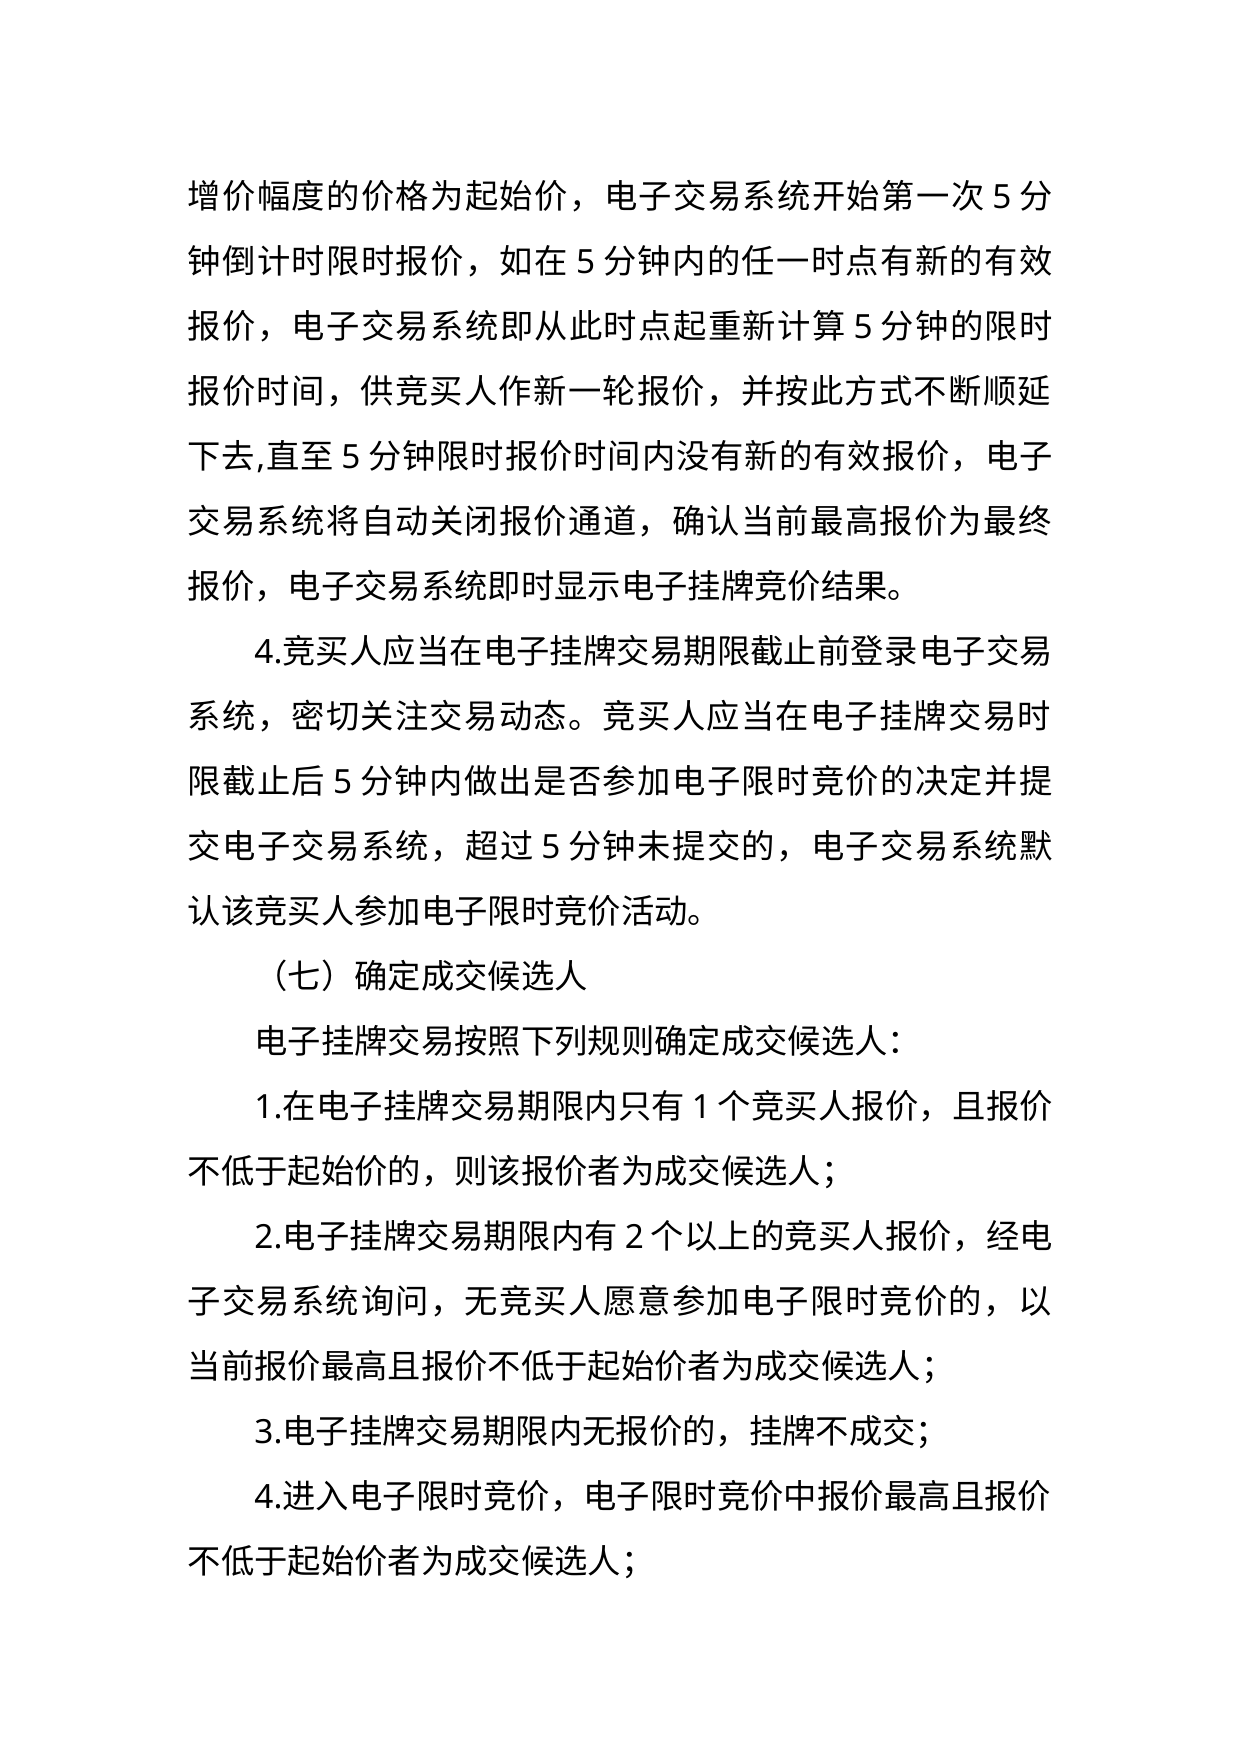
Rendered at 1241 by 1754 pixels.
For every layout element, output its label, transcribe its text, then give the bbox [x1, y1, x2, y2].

text 2.电子挂牌交易期限内有2个以上的竞买人报价，经电子交易系统询问，无竞买人愿意参加电子限时竞价的，以当前报价最高且报价不低于起始价者为成交候选人； [187, 1202, 1053, 1397]
text 3.电子挂牌交易期限内无报价的，挂牌不成交； [187, 1397, 1053, 1462]
text （七）确定成交候选人 [187, 942, 1053, 1007]
text 4.进入电子限时竞价，电子限时竞价中报价最高且报价不低于起始价者为成交候选人； [187, 1462, 1053, 1592]
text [187, 162, 1053, 617]
text 1.在电子挂牌交易期限内只有1个竞买人报价，且报价不低于起始价的，则该报价者为成交候选人； [187, 1072, 1053, 1202]
text 电子挂牌交易按照下列规则确定成交候选人： [187, 1007, 1053, 1072]
text 4.竞买人应当在电子挂牌交易期限截止前登录电子交易系统，密切关注交易动态。竞买人应当在电子挂牌交易时限截止后5分钟内做出是否参加电子限时竞价的决定并提交电子交易系统，超过5分钟未提交的，电子交易系统默认该竞买人参加电子限时竞价活动。 [187, 617, 1053, 942]
